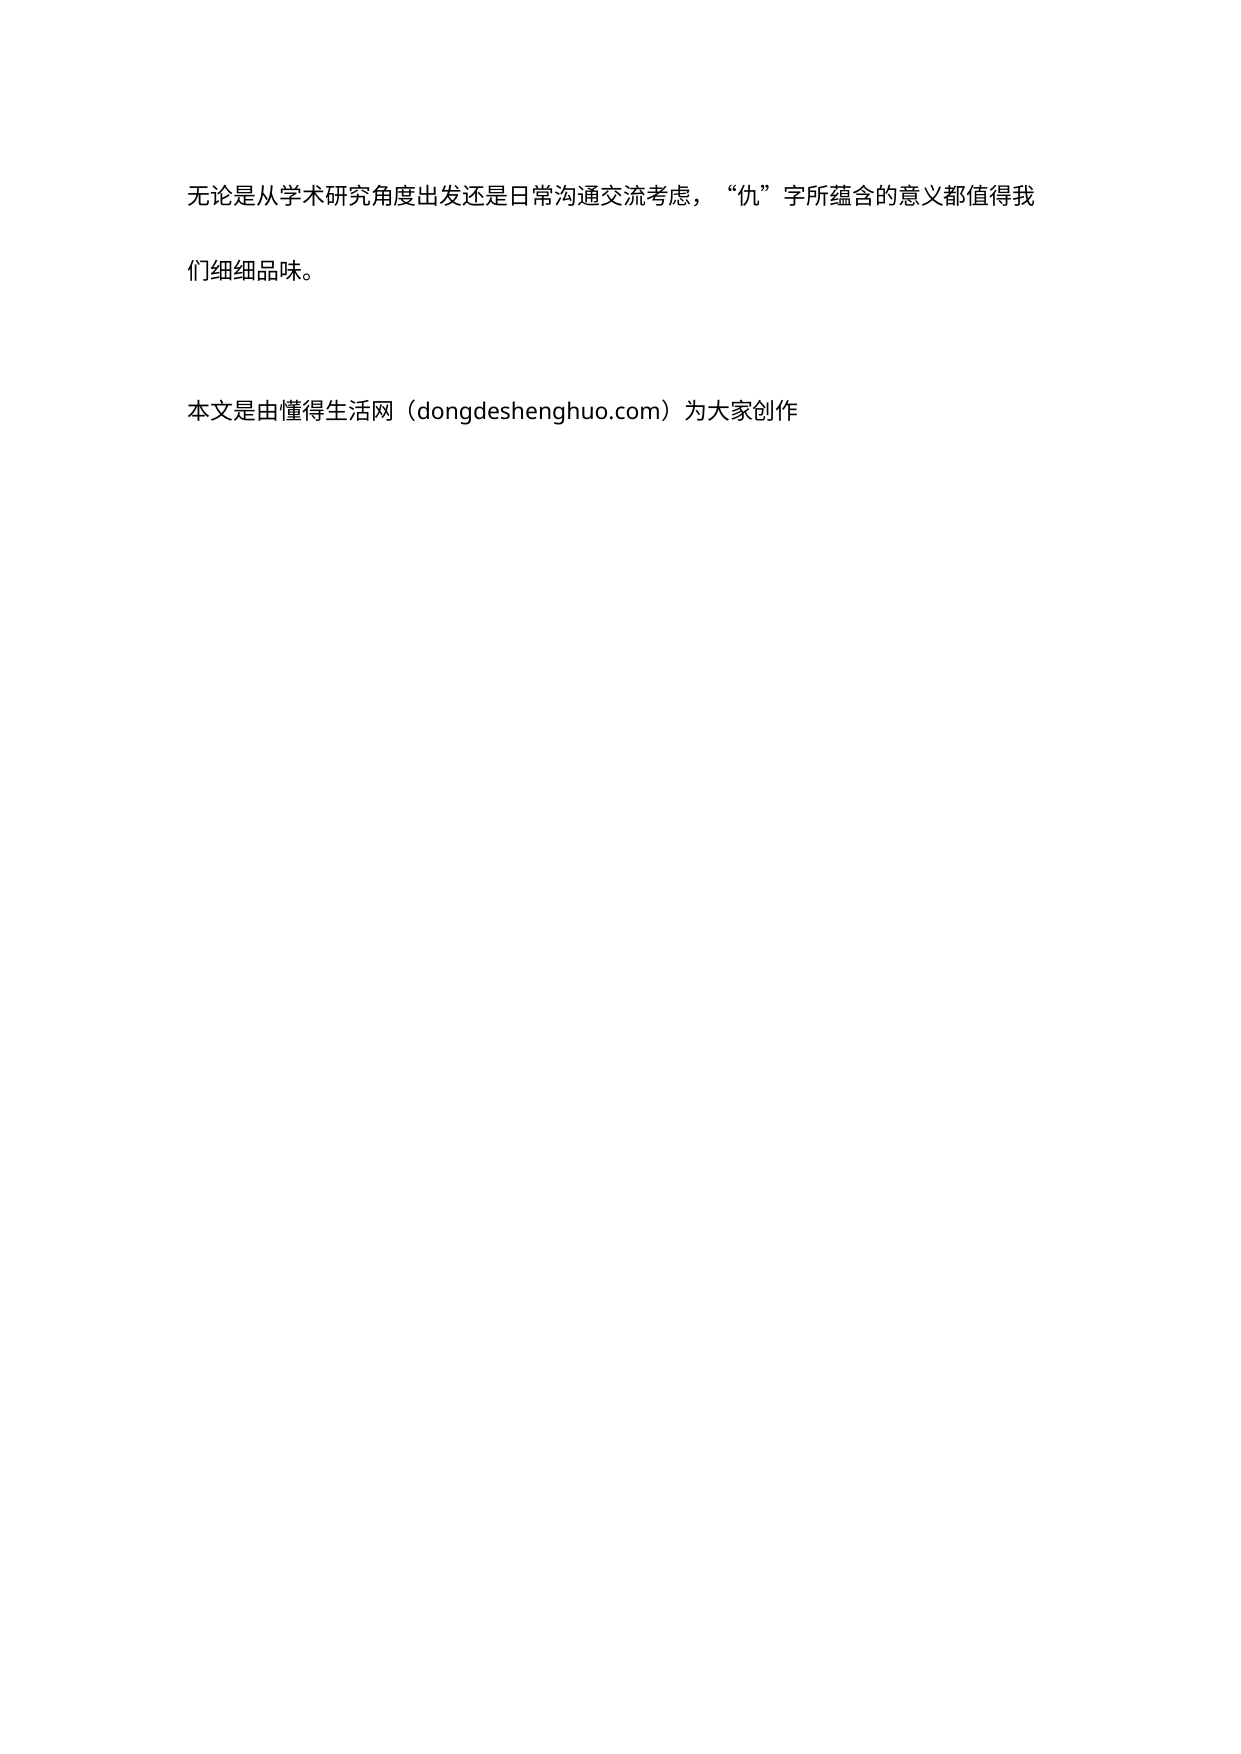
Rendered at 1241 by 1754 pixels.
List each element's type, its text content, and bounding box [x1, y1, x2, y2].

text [187, 162, 1053, 302]
text 本文是由懂得生活网（dongdeshenghuo.com）为大家创作 [187, 377, 1053, 442]
